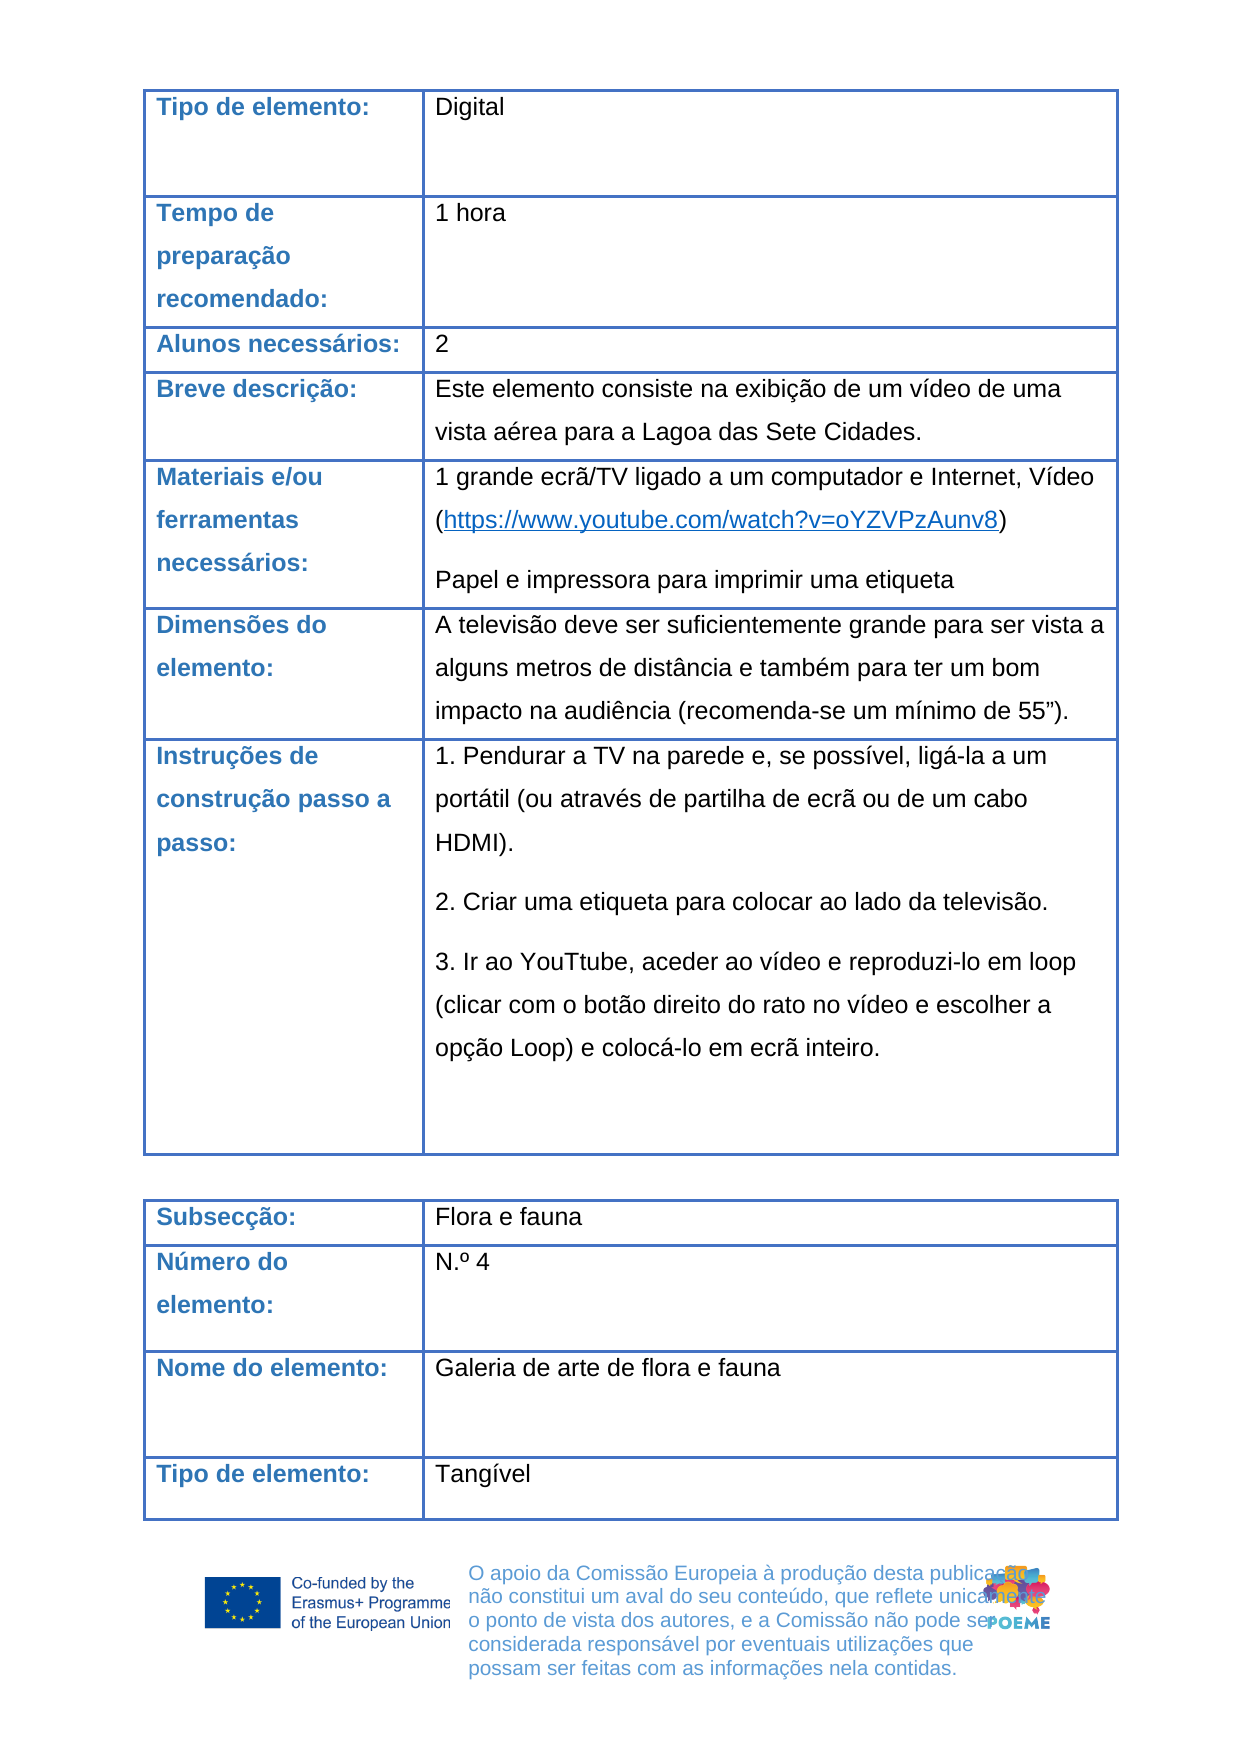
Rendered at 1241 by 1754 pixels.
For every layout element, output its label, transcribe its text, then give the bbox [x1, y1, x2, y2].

table_cell Tempo de preparação recomendado: [146, 198, 422, 326]
table_cell N.º 4 [425, 1247, 1116, 1350]
table_cell 1 hora [425, 198, 1116, 326]
table_cell Este elemento consiste na exibição de um vídeo de uma vista aérea para a Lagoa das Sete Cidades. [425, 374, 1116, 459]
table_cell Tipo de elemento: [146, 1459, 422, 1518]
table_cell Dimensões do elemento: [146, 610, 422, 738]
table_cell Digital [425, 92, 1116, 194]
table_header Subsecção: [146, 1202, 422, 1244]
table_cell 1 grande ecrã/TV ligado a um computador e Internet, Vídeo (https://www.youtube.com/watch?v=oYZVPzAunv8) Papel e impressora para imprimir uma etiqueta [425, 462, 1116, 607]
table_cell Tangível [425, 1459, 1116, 1518]
table_cell Nome do elemento: [146, 1353, 422, 1456]
table_cell Número do elemento: [146, 1247, 422, 1350]
picture [980, 1561, 1053, 1634]
table_header Flora e fauna [425, 1202, 1116, 1244]
table_cell Instruções de construção passo a passo: [146, 741, 422, 1153]
table_cell 2 [425, 329, 1116, 371]
table_cell Materiais e/ou ferramentas necessários: [146, 462, 422, 607]
table_cell Galeria de arte de flora e fauna [425, 1353, 1116, 1456]
table_cell A televisão deve ser suficientemente grande para ser vista a alguns metros de distância e também para ter um bom impacto na audiência (recomenda-se um mínimo de 55”). [425, 610, 1116, 738]
table_cell Alunos necessários: [146, 329, 422, 371]
table_cell 1. Pendurar a TV na parede e, se possível, ligá-la a um portátil (ou através de partilha de ecrã ou de um cabo HDMI). 2. Criar uma etiqueta para colocar ao lado da televisão. 3. Ir ao YouTtube, aceder ao vídeo e reproduzi-lo em loop (clicar com o botão direito do rato no vídeo e escolher a opção Loop) e colocá-lo em ecrã inteiro. [425, 741, 1116, 1153]
picture [204, 1577, 450, 1631]
table_cell Tipo de elemento: [146, 92, 422, 194]
table_cell Breve descrição: [146, 374, 422, 459]
